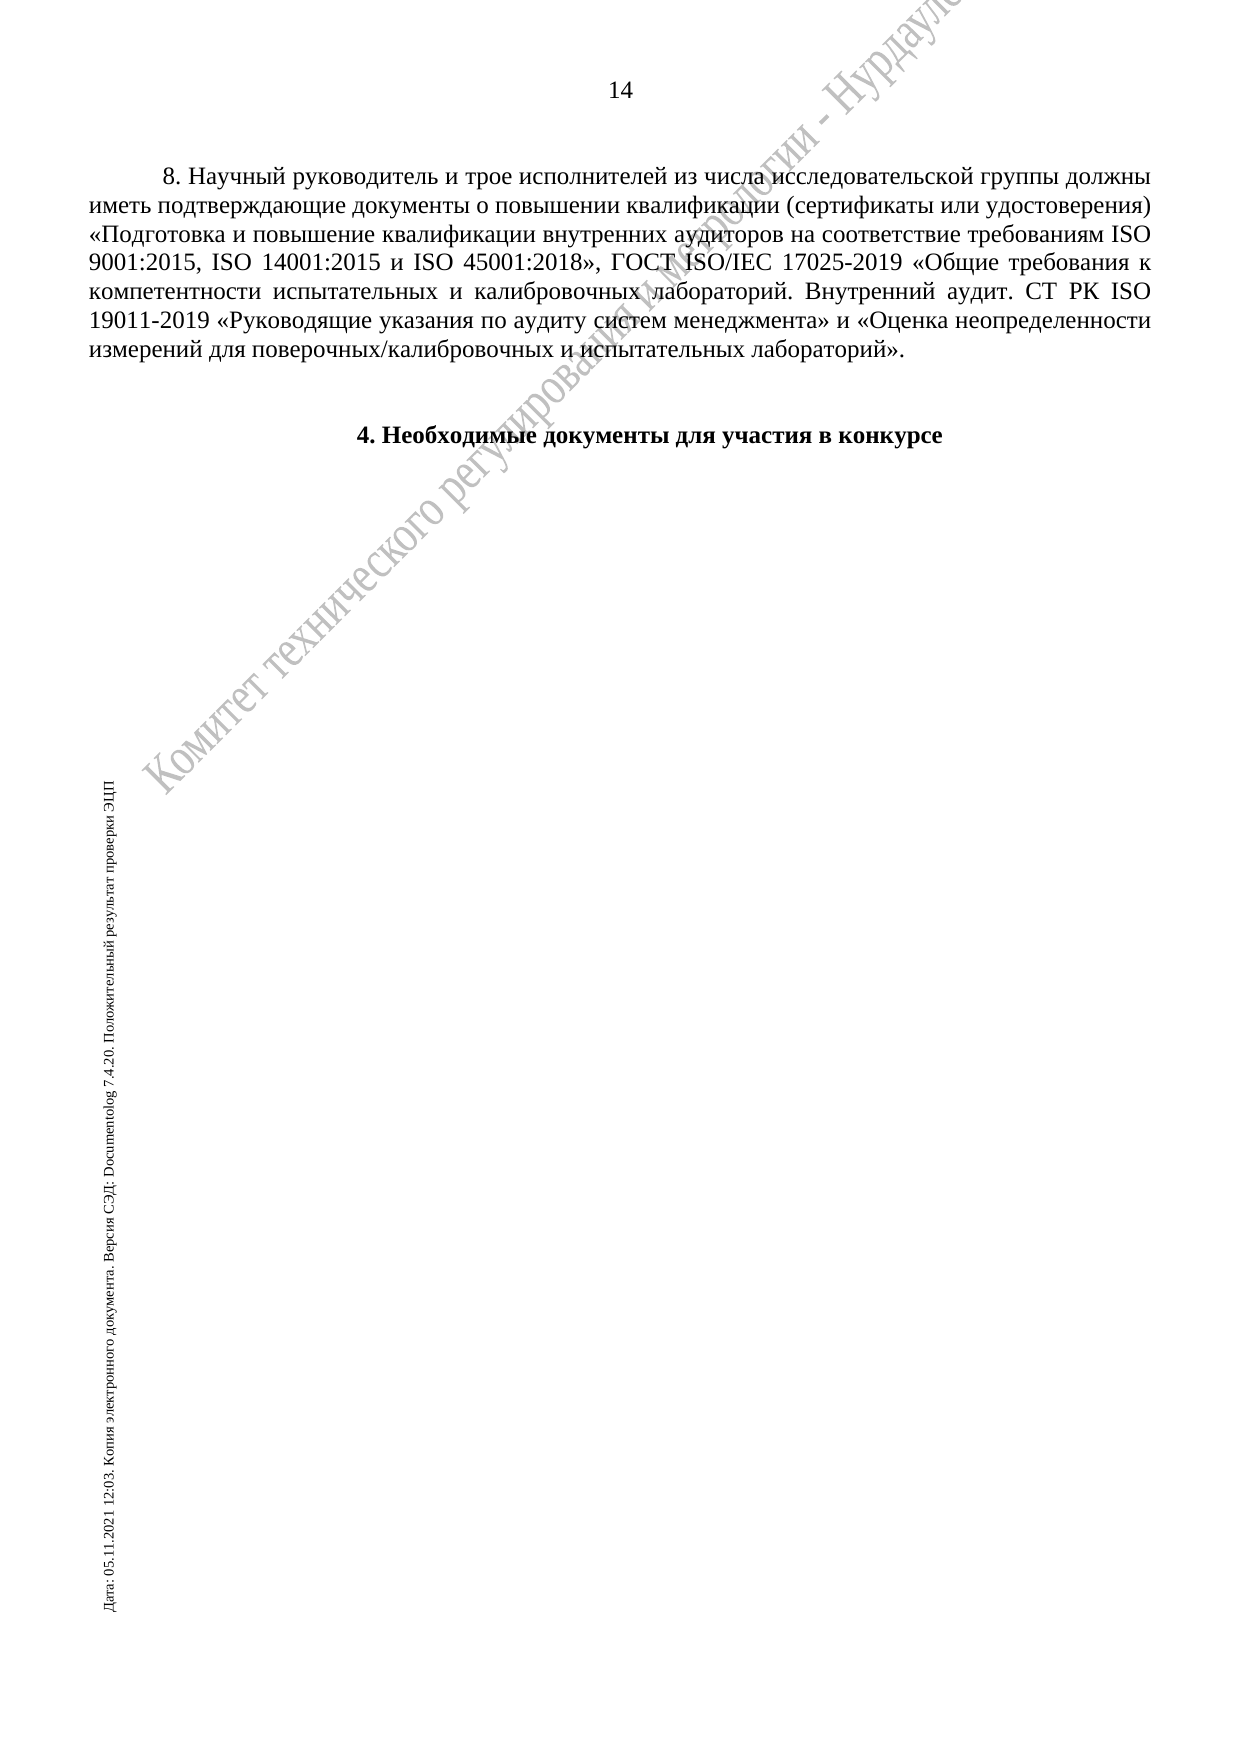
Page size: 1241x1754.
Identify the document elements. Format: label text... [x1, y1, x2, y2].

text 8. Научный руководитель и трое исполнителей из числа исследовательской группы должны иметь подтверждающие документы о повышении квалификации (сертификаты или удостоверения) «Подготовка и повышение квалификации внутренних аудиторов на соответствие требованиям ISO 9001:2015, ISO 14001:2015 и ISO 45001:2018», ГОСТ ISO/IEC 17025-2019 «Общие требования к компетентности испытательных и калибровочных лабораторий. Внутренний аудит. СТ РК ISO 19011-2019 «Руководящие указания по аудиту систем менеджмента» и «Оценка неопределенности измерений для поверочных/калибровочных и испытательных лабораторий». [89, 161, 1152, 362]
text 4. Необходимые документы для участия в конкурсе [89, 420, 1152, 449]
